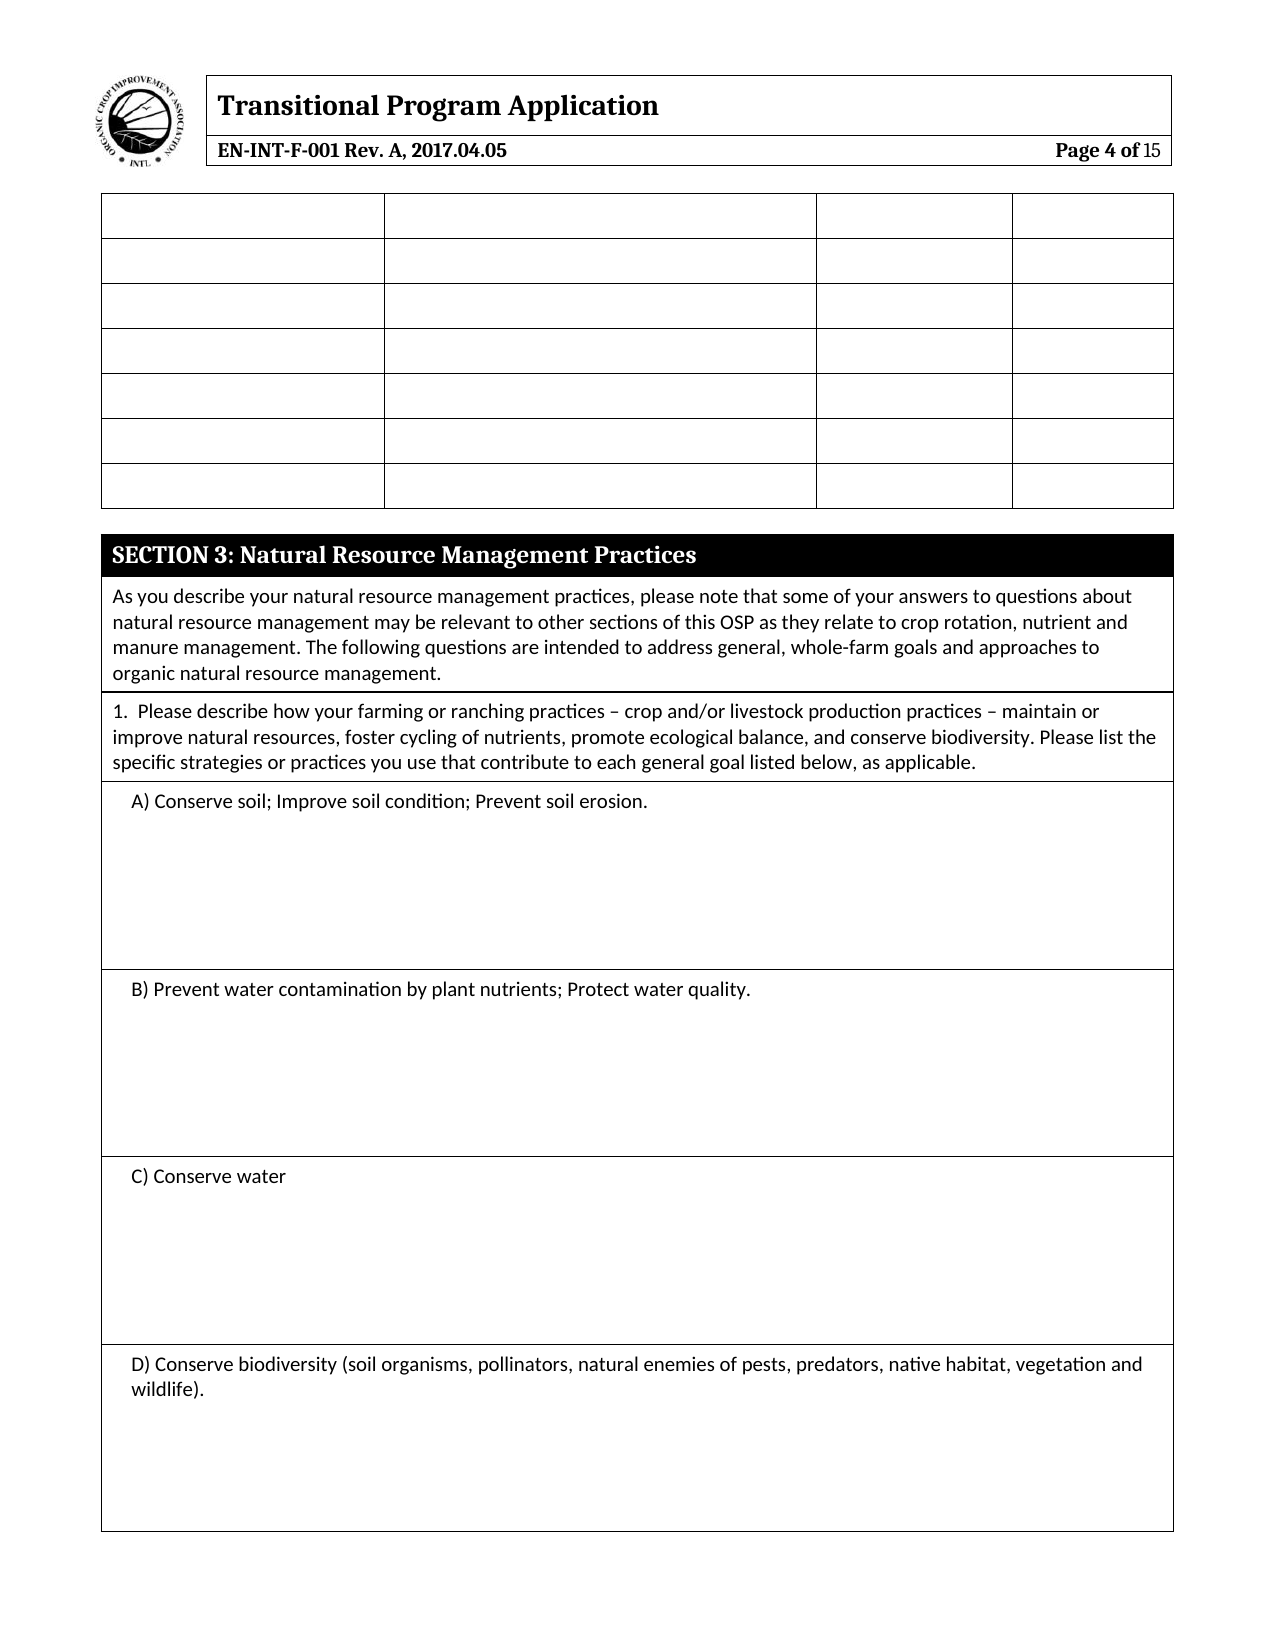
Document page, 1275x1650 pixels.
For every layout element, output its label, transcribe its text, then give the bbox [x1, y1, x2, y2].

table_cell [817, 464, 1012, 507]
picture [95, 75, 184, 167]
table_cell [817, 419, 1012, 462]
table_cell [1013, 329, 1173, 372]
table_cell [385, 239, 816, 282]
table_cell [817, 374, 1012, 417]
table_cell A) Conserve soil; Improve soil condition; Prevent soil erosion. [102, 782, 1173, 969]
table_cell [385, 284, 816, 327]
table_cell [102, 239, 384, 282]
table_cell [1013, 419, 1173, 462]
table_cell [1013, 239, 1173, 282]
table_cell [1013, 464, 1173, 507]
table_cell As you describe your natural resource management practices, please note that some of your answers to questions about natural resource management may be relevant to other sections of this OSP as they relate to crop rotation, nutrient and manure management. The following questions are intended to address general, whole-farm goals and approaches to organic natural resource management. [102, 577, 1173, 691]
table_cell [385, 329, 816, 372]
table_cell [385, 374, 816, 417]
table_cell [1013, 194, 1173, 237]
table_cell [102, 419, 384, 462]
table_cell [385, 464, 816, 507]
table_cell [385, 194, 816, 237]
table_cell [102, 374, 384, 417]
table_cell [385, 419, 816, 462]
table_cell [817, 329, 1012, 372]
table_cell [817, 194, 1012, 237]
table_header SECTION 3: Natural Resource Management Practices [102, 535, 1173, 576]
table_cell [102, 284, 384, 327]
table_cell D) Conserve biodiversity (soil organisms, pollinators, natural enemies of pests, predators, native habitat, vegetation and wildlife). [102, 1345, 1173, 1531]
table_cell [1013, 284, 1173, 327]
table_cell [817, 239, 1012, 282]
table_cell [102, 194, 384, 237]
table_cell [102, 464, 384, 507]
table_cell [102, 329, 384, 372]
table_cell C) Conserve water [102, 1157, 1173, 1344]
table_cell [817, 284, 1012, 327]
table_cell [1013, 374, 1173, 417]
table_cell B) Prevent water contamination by plant nutrients; Protect water quality. [102, 970, 1173, 1156]
table_cell 1. Please describe how your farming or ranching practices – crop and/or livestock production practices – maintain or improve natural resources, foster cycling of nutrients, promote ecological balance, and conserve biodiversity. Please list the specific strategies or practices you use that contribute to each general goal listed below, as applicable. [102, 693, 1173, 781]
